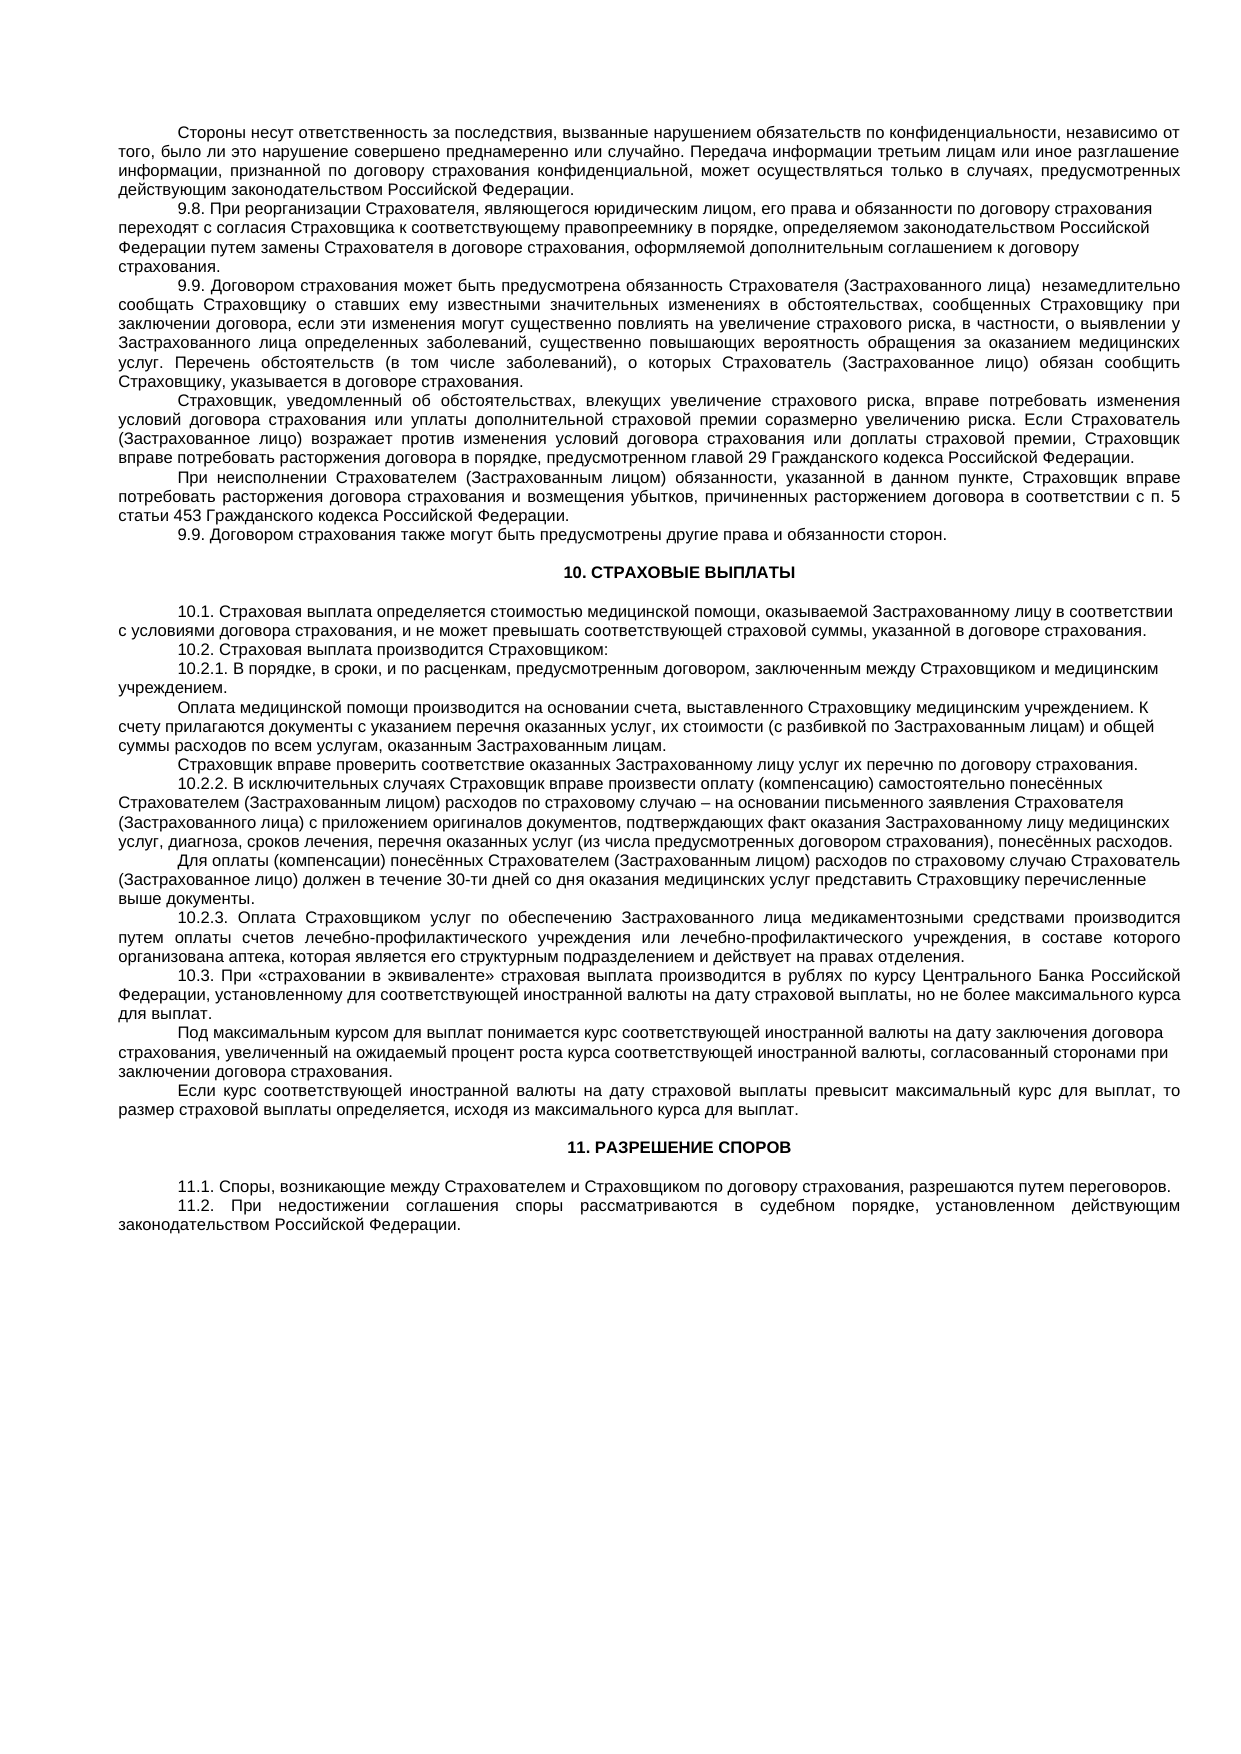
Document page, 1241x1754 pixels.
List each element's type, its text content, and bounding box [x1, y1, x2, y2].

text 10.2.2. В исключительных случаях Страховщик вправе произвести оплату (компенсацию) самостоятельно понесённых Страхователем (Застрахованным лицом) расходов по страховому случаю – на основании письменного заявления Страхователя (Застрахованного лица) с приложением оригиналов документов, подтверждающих факт оказания Застрахованному лицу медицинских услуг, диагноза, сроков лечения, перечня оказанных услуг (из числа предусмотренных договором страхования), понесённых расходов. [118, 774, 1181, 851]
text Стороны несут ответственность за последствия, вызванные нарушением обязательств по конфиденциальности, независимо от того, было ли это нарушение совершено преднамеренно или случайно. Передача информации третьим лицам или иное разглашение информации, признанной по договору страхования конфиденциальной, может осуществляться только в случаях, предусмотренных действующим законодательством Российской Федерации. [118, 122, 1181, 199]
text Под максимальным курсом для выплат понимается курс соответствующей иностранной валюты на дату заключения договора страхования, увеличенный на ожидаемый процент роста курса соответствующей иностранной валюты, согласованный сторонами при заключении договора страхования. [118, 1023, 1181, 1081]
text Оплата медицинской помощи производится на основании счета, выставленного Страховщику медицинским учреждением. К счету прилагаются документы с указанием перечня оказанных услуг, их стоимости (с разбивкой по Застрахованным лицам) и общей суммы расходов по всем услугам, оказанным Застрахованным лицам. [118, 697, 1181, 755]
text 10. СТРАХОВЫЕ ВЫПЛАТЫ [118, 563, 1181, 582]
text 10.2.1. В порядке, в сроки, и по расценкам, предусмотренным договором, заключенным между Страховщиком и медицинским учреждением. [118, 659, 1181, 697]
text Для оплаты (компенсации) понесённых Страхователем (Застрахованным лицом) расходов по страховому случаю Страхователь (Застрахованное лицо) должен в течение 30-ти дней со дня оказания медицинских услуг представить Страховщику перечисленные выше документы. [118, 851, 1181, 908]
text 9.9. Договором страхования также могут быть предусмотрены другие права и обязанности сторон. [118, 525, 1181, 544]
text Страховщик, уведомленный об обстоятельствах, влекущих увеличение страхового риска, вправе потребовать изменения условий договора страхования или уплаты дополнительной страховой премии соразмерно увеличению риска. Если Страхователь (Застрахованное лицо) возражает против изменения условий договора страхования или доплаты страховой премии, Страховщик вправе потребовать расторжения договора в порядке, предусмотренном главой 29 Гражданского кодекса Российской Федерации. [118, 391, 1181, 467]
text 10.2.3. Оплата Страховщиком услуг по обеспечению Застрахованного лица медикаментозными средствами производится путем оплаты счетов лечебно-профилактического учреждения или лечебно-профилактического учреждения, в составе которого организована аптека, которая является его структурным подразделением и действует на правах отделения. [118, 908, 1181, 966]
text Если курс соответствующей иностранной валюты на дату страховой выплаты превысит максимальный курс для выплат, то размер страховой выплаты определяется, исходя из максимального курса для выплат. [118, 1081, 1181, 1119]
text 11.1. Споры, возникающие между Страхователем и Страховщиком по договору страхования, разрешаются путем переговоров. [118, 1177, 1181, 1196]
text 11.2. При недостижении соглашения споры рассматриваются в судебном порядке, установленном действующим законодательством Российской Федерации. [118, 1196, 1181, 1234]
text 10.2. Страховая выплата производится Страховщиком: [118, 640, 1181, 659]
text 9.9. Договором страхования может быть предусмотрена обязанность Страхователя (Застрахованного лица) незамедлительно сообщать Страховщику о ставших ему известными значительных изменениях в обстоятельствах, сообщенных Страховщику при заключении договора, если эти изменения могут существенно повлиять на увеличение страхового риска, в частности, о выявлении у Застрахованного лица определенных заболеваний, существенно повышающих вероятность обращения за оказанием медицинских услуг. Перечень обстоятельств (в том числе заболеваний), о которых Страхователь (Застрахованное лицо) обязан сообщить Страховщику, указывается в договоре страхования. [118, 276, 1181, 391]
text 10.3. При «страховании в эквиваленте» страховая выплата производится в рублях по курсу Центрального Банка Российской Федерации, установленному для соответствующей иностранной валюты на дату страховой выплаты, но не более максимального курса для выплат. [118, 966, 1181, 1023]
text При неисполнении Страхователем (Застрахованным лицом) обязанности, указанной в данном пункте, Страховщик вправе потребовать расторжения договора страхования и возмещения убытков, причиненных расторжением договора в соответствии с п. 5 статьи 453 Гражданского кодекса Российской Федерации. [118, 467, 1181, 525]
text 10.1. Страховая выплата определяется стоимостью медицинской помощи, оказываемой Застрахованному лицу в соответствии с условиями договора страхования, и не может превышать соответствующей страховой суммы, указанной в договоре страхования. [118, 602, 1181, 640]
text 11. РАЗРЕШЕНИЕ СПОРОВ [118, 1138, 1181, 1157]
text 9.8. При реорганизации Страхователя, являющегося юридическим лицом, его права и обязанности по договору страхования переходят с согласия Страховщика к соответствующему правопреемнику в порядке, определяемом законодательством Российской Федерации путем замены Страхователя в договоре страхования, оформляемой дополнительным соглашением к договору страхования. [118, 199, 1181, 276]
text Страховщик вправе проверить соответствие оказанных Застрахованному лицу услуг их перечню по договору страхования. [118, 755, 1181, 774]
